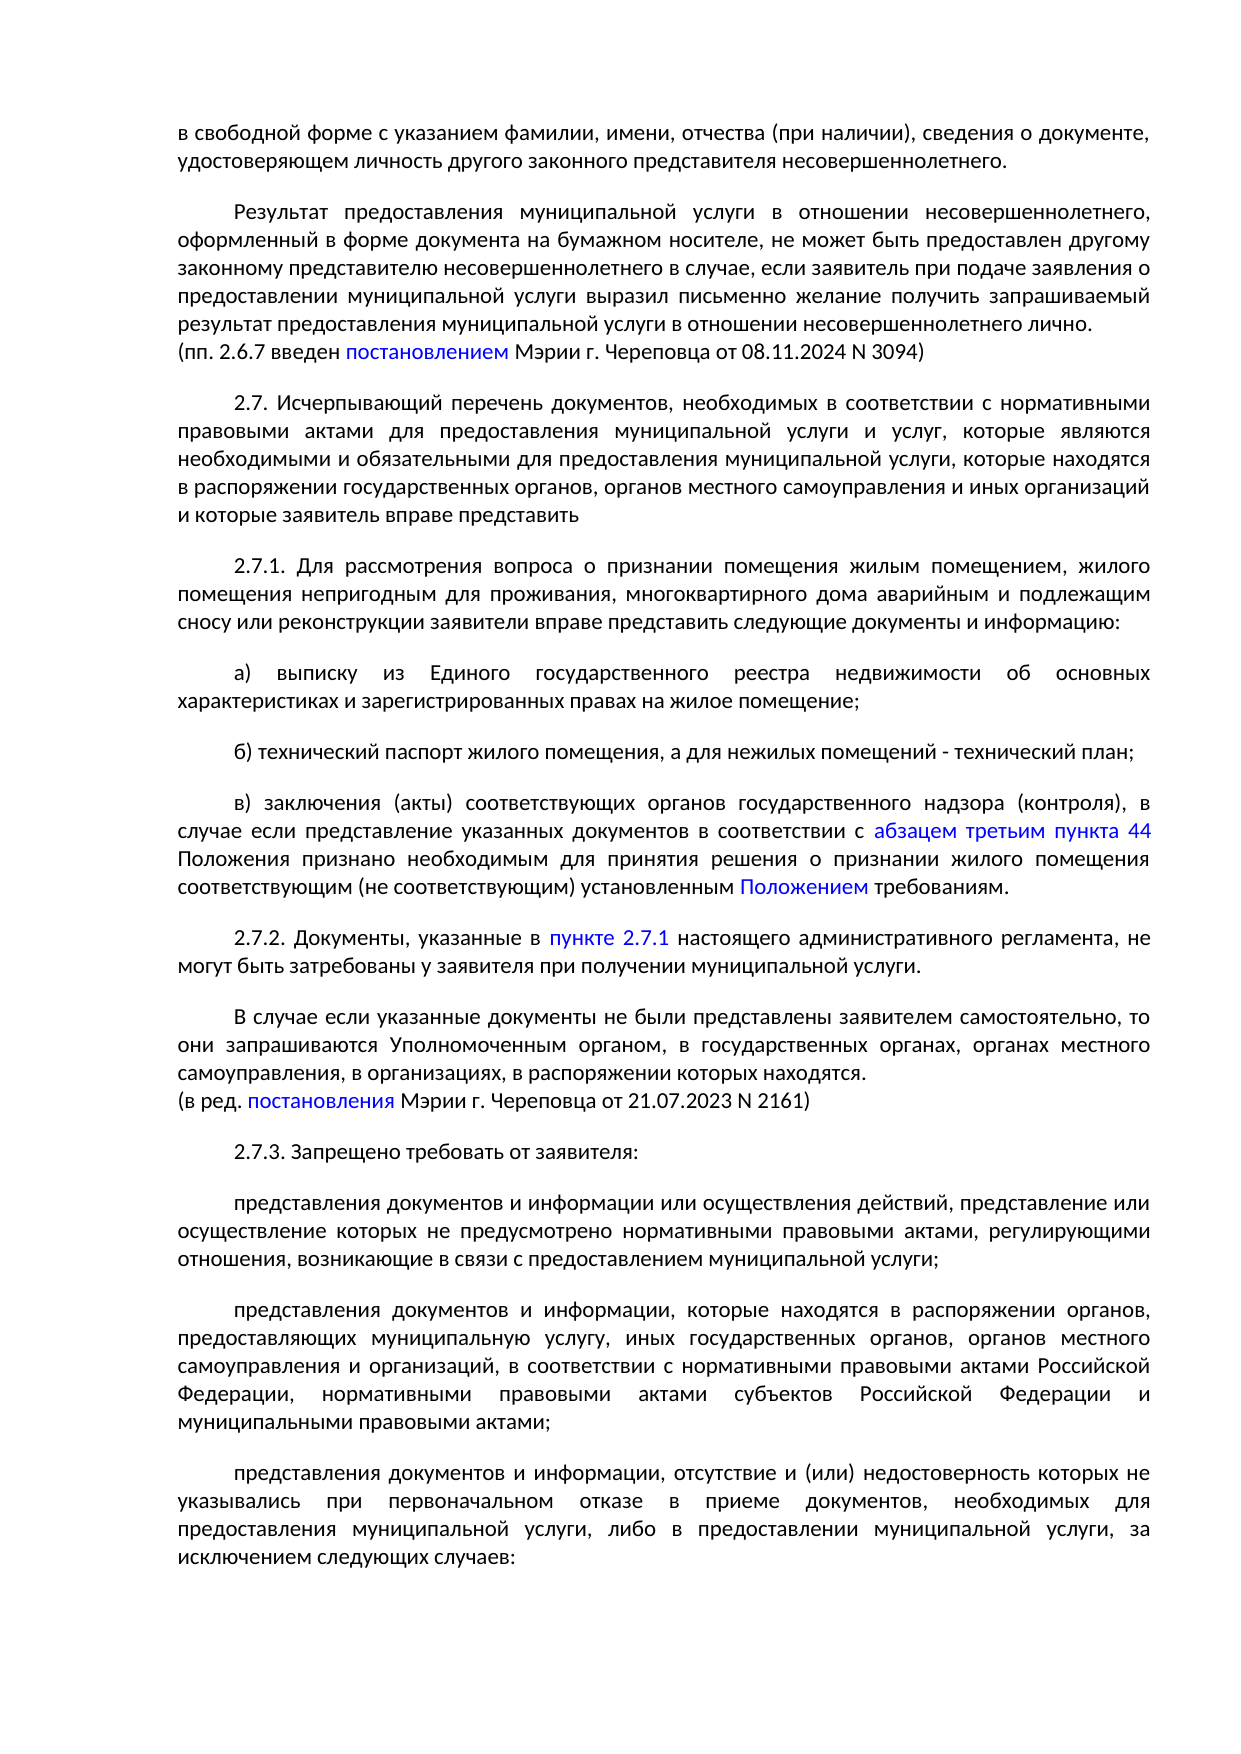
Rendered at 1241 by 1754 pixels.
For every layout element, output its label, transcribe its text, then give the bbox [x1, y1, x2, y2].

text представления документов и информации, отсутствие и (или) недостоверность которых не указывались при первоначальном отказе в приеме документов, необходимых для предоставления муниципальной услуги, либо в предоставлении муниципальной услуги, за исключением следующих случаев: [177, 1458, 1152, 1570]
text представления документов и информации или осуществления действий, представление или осуществление которых не предусмотрено нормативными правовыми актами, регулирующими отношения, возникающие в связи с предоставлением муниципальной услуги; [177, 1188, 1152, 1272]
text 2.7. Исчерпывающий перечень документов, необходимых в соответствии с нормативными правовыми актами для предоставления муниципальной услуги и услуг, которые являются необходимыми и обязательными для предоставления муниципальной услуги, которые находятся в распоряжении государственных органов, органов местного самоуправления и иных организаций и которые заявитель вправе представить [177, 388, 1152, 528]
text 2.7.2. Документы, указанные в пункте 2.7.1 настоящего административного регламента, не могут быть затребованы у заявителя при получении муниципальной услуги. [177, 923, 1152, 979]
text б) технический паспорт жилого помещения, а для нежилых помещений - технический план; [177, 737, 1152, 765]
text (пп. 2.6.7 введен постановлением Мэрии г. Череповца от 08.11.2024 N 3094) [177, 337, 1152, 365]
text Результат предоставления муниципальной услуги в отношении несовершеннолетнего, оформленный в форме документа на бумажном носителе, не может быть предоставлен другому законному представителю несовершеннолетнего в случае, если заявитель при подаче заявления о предоставлении муниципальной услуги выразил письменно желание получить запрашиваемый результат предоставления муниципальной услуги в отношении несовершеннолетнего лично. [177, 197, 1152, 337]
text 2.7.3. Запрещено требовать от заявителя: [177, 1137, 1152, 1165]
text 2.7.1. Для рассмотрения вопроса о признании помещения жилым помещением, жилого помещения непригодным для проживания, многоквартирного дома аварийным и подлежащим сносу или реконструкции заявители вправе представить следующие документы и информацию: [177, 551, 1152, 635]
text в) заключения (акты) соответствующих органов государственного надзора (контроля), в случае если представление указанных документов в соответствии с абзацем третьим пункта 44 Положения признано необходимым для принятия решения о признании жилого помещения соответствующим (не соответствующим) установленным Положением требованиям. [177, 788, 1152, 900]
text (в ред. постановления Мэрии г. Череповца от 21.07.2023 N 2161) [177, 1086, 1152, 1114]
text а) выписку из Единого государственного реестра недвижимости об основных характеристиках и зарегистрированных правах на жилое помещение; [177, 658, 1152, 714]
text представления документов и информации, которые находятся в распоряжении органов, предоставляющих муниципальную услугу, иных государственных органов, органов местного самоуправления и организаций, в соответствии с нормативными правовыми актами Российской Федерации, нормативными правовыми актами субъектов Российской Федерации и муниципальными правовыми актами; [177, 1295, 1152, 1435]
text В случае если указанные документы не были представлены заявителем самостоятельно, то они запрашиваются Уполномоченным органом, в государственных органах, органах местного самоуправления, в организациях, в распоряжении которых находятся. [177, 1002, 1152, 1086]
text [177, 118, 1152, 174]
